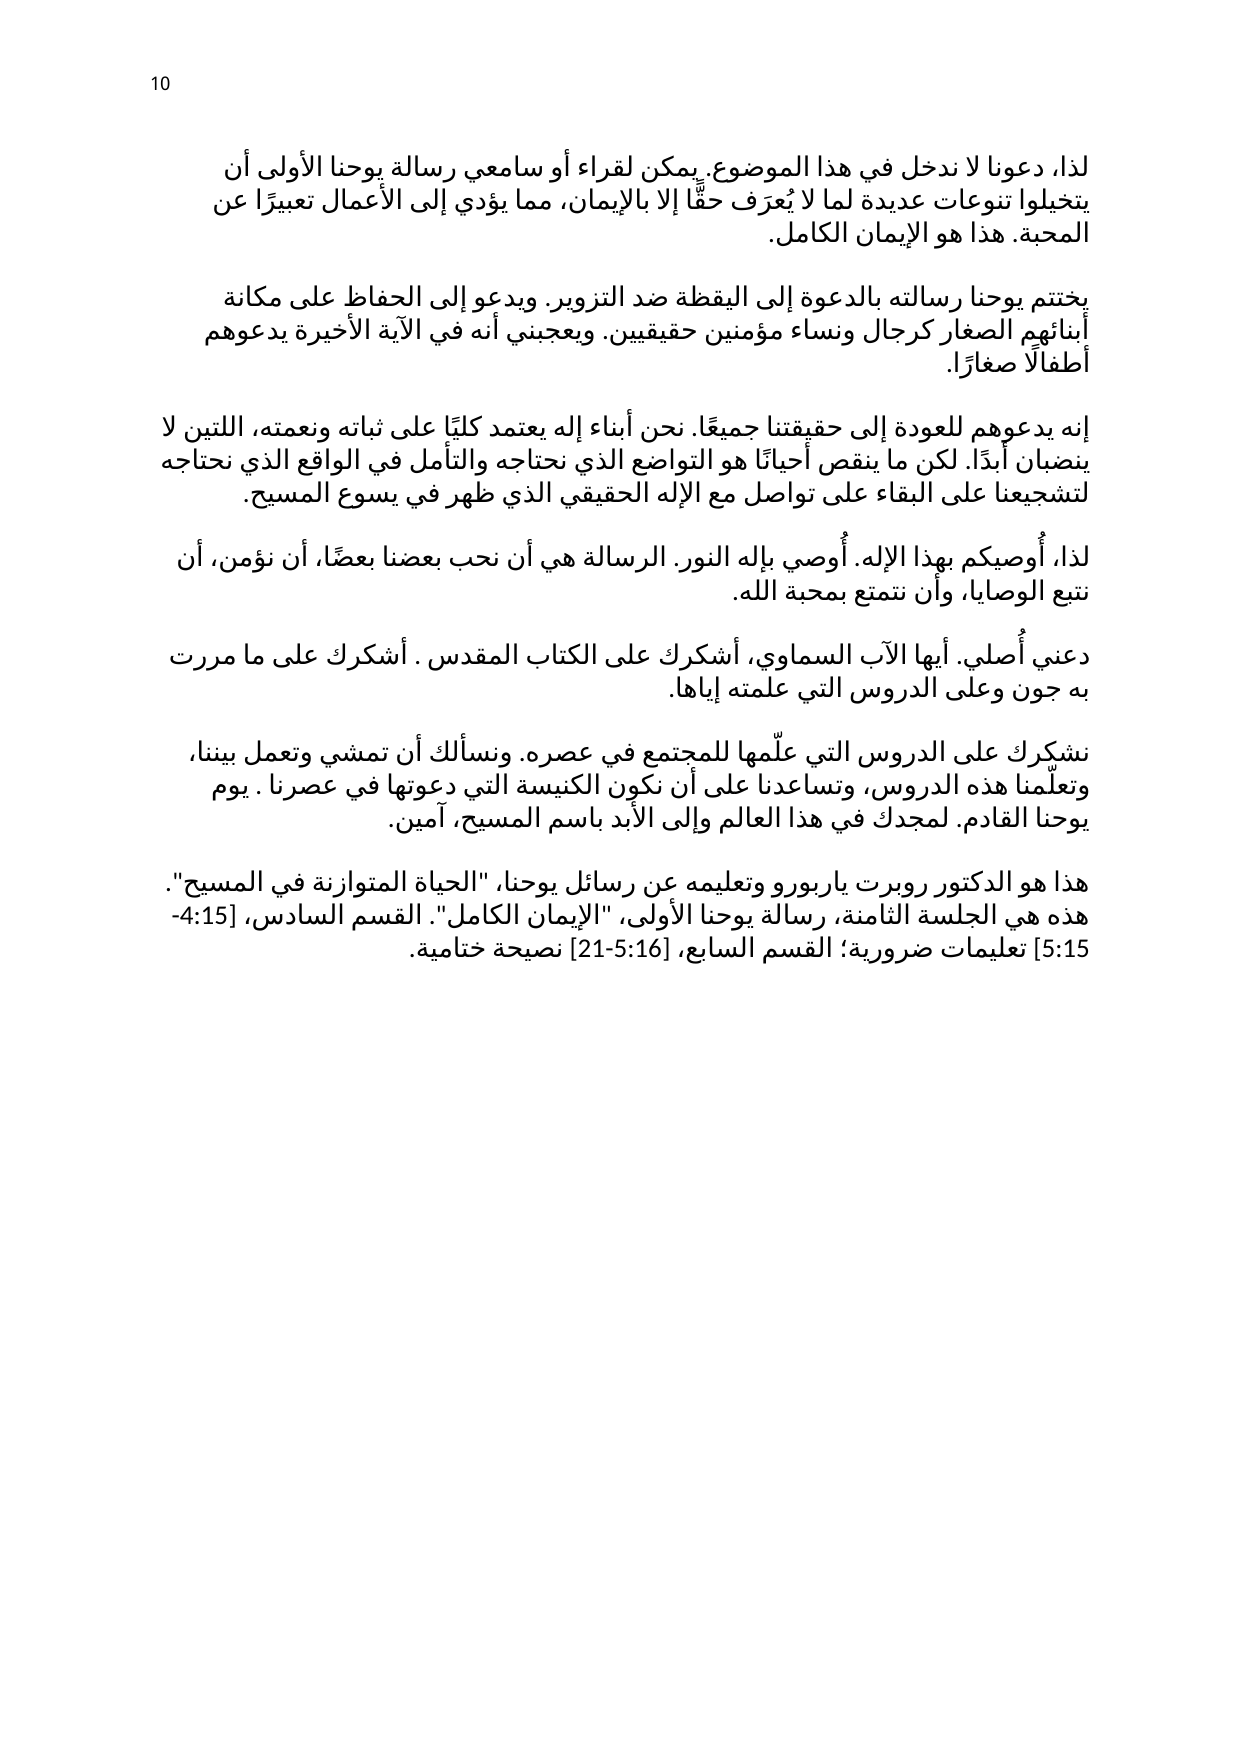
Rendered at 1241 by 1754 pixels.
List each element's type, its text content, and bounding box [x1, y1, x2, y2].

text يختتم يوحنا رسالته بالدعوة إلى اليقظة ضد التزوير. ويدعو إلى الحفاظ على مكانة أبنائهم الصغار كرجال ونساء مؤمنين حقيقيين. ويعجبني أنه في الآية الأخيرة يدعوهم أطفالًا صغارًا. [150, 280, 1090, 379]
text نشكرك على الدروس التي علّمها للمجتمع في عصره. ونسألك أن تمشي وتعمل بيننا، وتعلّمنا هذه الدروس، وتساعدنا على أن نكون الكنيسة التي دعوتها في عصرنا . يوم يوحنا القادم. لمجدك في هذا العالم وإلى الأبد باسم المسيح، آمين. [150, 735, 1090, 834]
text لذا، دعونا لا ندخل في هذا الموضوع. يمكن لقراء أو سامعي رسالة يوحنا الأولى أن يتخيلوا تنوعات عديدة لما لا يُعرَف حقًّا إلا بالإيمان، مما يؤدي إلى الأعمال تعبيرًا عن المحبة. هذا هو الإيمان الكامل. [150, 150, 1090, 249]
text هذا هو الدكتور روبرت ياربورو وتعليمه عن رسائل يوحنا، "الحياة المتوازنة في المسيح". هذه هي الجلسة الثامنة، رسالة يوحنا الأولى، "الإيمان الكامل". القسم السادس، [4:15-5:15] تعليمات ضرورية؛ القسم السابع، [5:16-21] نصيحة ختامية. [150, 865, 1090, 964]
text إنه يدعوهم للعودة إلى حقيقتنا جميعًا. نحن أبناء إله يعتمد كليًا على ثباته ونعمته، اللتين لا ينضبان أبدًا. لكن ما ينقص أحيانًا هو التواضع الذي نحتاجه والتأمل في الواقع الذي نحتاجه لتشجيعنا على البقاء على تواصل مع الإله الحقيقي الذي ظهر في يسوع المسيح. [150, 410, 1090, 509]
text دعني أُصلي. أيها الآب السماوي، أشكرك على الكتاب المقدس . أشكرك على ما مررت به جون وعلى الدروس التي علمته إياها. [150, 638, 1090, 704]
text لذا، أُوصيكم بهذا الإله. أُوصي بإله النور. الرسالة هي أن نحب بعضنا بعضًا، أن نؤمن، أن نتبع الوصايا، وأن نتمتع بمحبة الله. [150, 541, 1090, 607]
